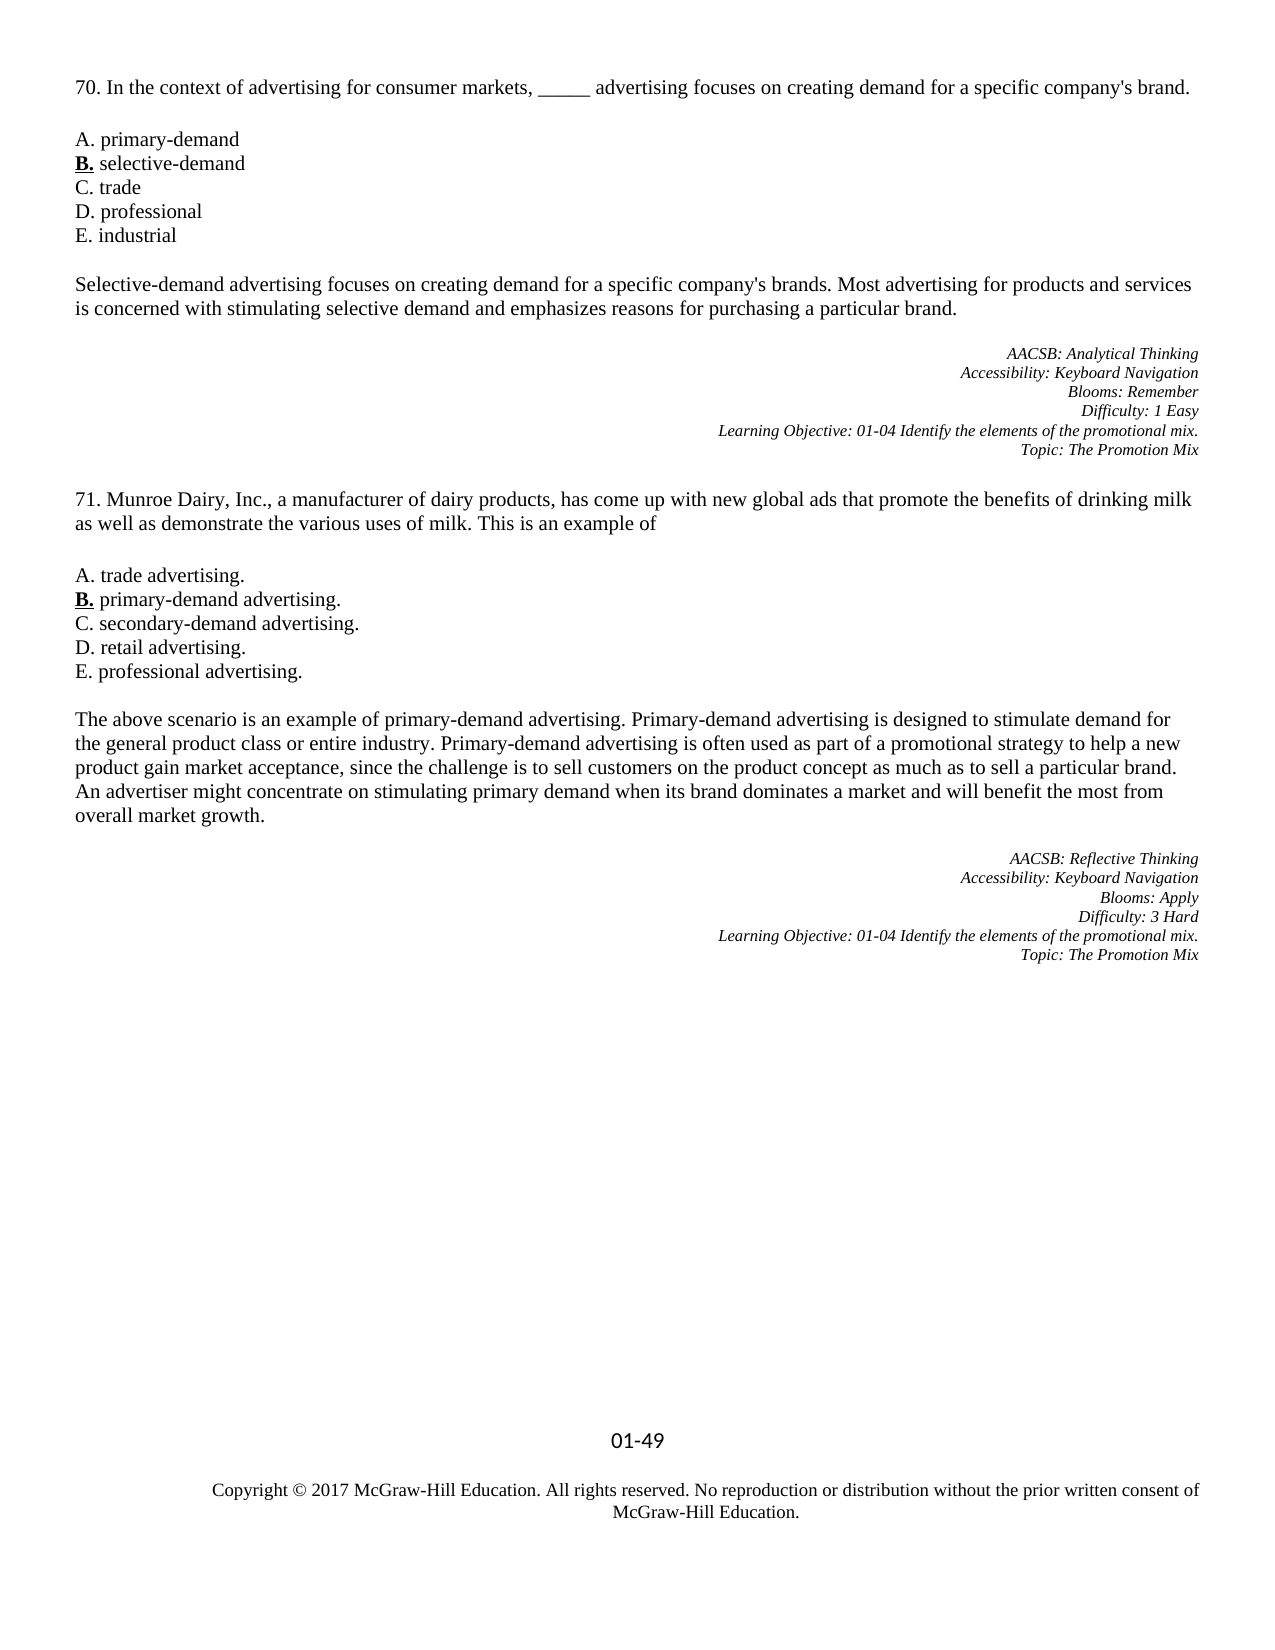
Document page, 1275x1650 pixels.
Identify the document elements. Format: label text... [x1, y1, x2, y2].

text AACSB: Reflective Thinking Accessibility: Keyboard Navigation Blooms: Apply Difficulty: 3 Hard Learning Objective: 01-04 Identify the elements of the promotional mix. Topic: The Promotion Mix [75, 827, 1200, 992]
text A. trade advertising. B. primary-demand advertising. C. secondary-demand advertising. D. retail advertising. E. professional advertising. [75, 563, 1200, 683]
text Selective-demand advertising focuses on creating demand for a specific company's brands. Most advertising for products and services is concerned with stimulating selective demand and emphasizes reasons for purchasing a particular brand. [75, 271, 1200, 319]
text A. primary-demand B. selective-demand C. trade D. professional E. industrial [75, 127, 1200, 247]
text The above scenario is an example of primary-demand advertising. Primary-demand advertising is designed to stimulate demand for the general product class or entire industry. Primary-demand advertising is often used as part of a promotional strategy to help a new product gain market acceptance, since the challenge is to sell customers on the product concept as much as to sell a particular brand. An advertiser might concentrate on stimulating primary demand when its brand dominates a market and will benefit the most from overall market growth. [75, 683, 1200, 827]
text 70. In the context of advertising for consumer markets, _____ advertising focuses on creating demand for a specific company's brand. [75, 75, 1200, 127]
text 71. Munroe Dairy, Inc., a manufacturer of dairy products, has come up with new global ads that promote the benefits of drinking milk as well as demonstrate the various uses of milk. This is an example of [75, 487, 1200, 563]
